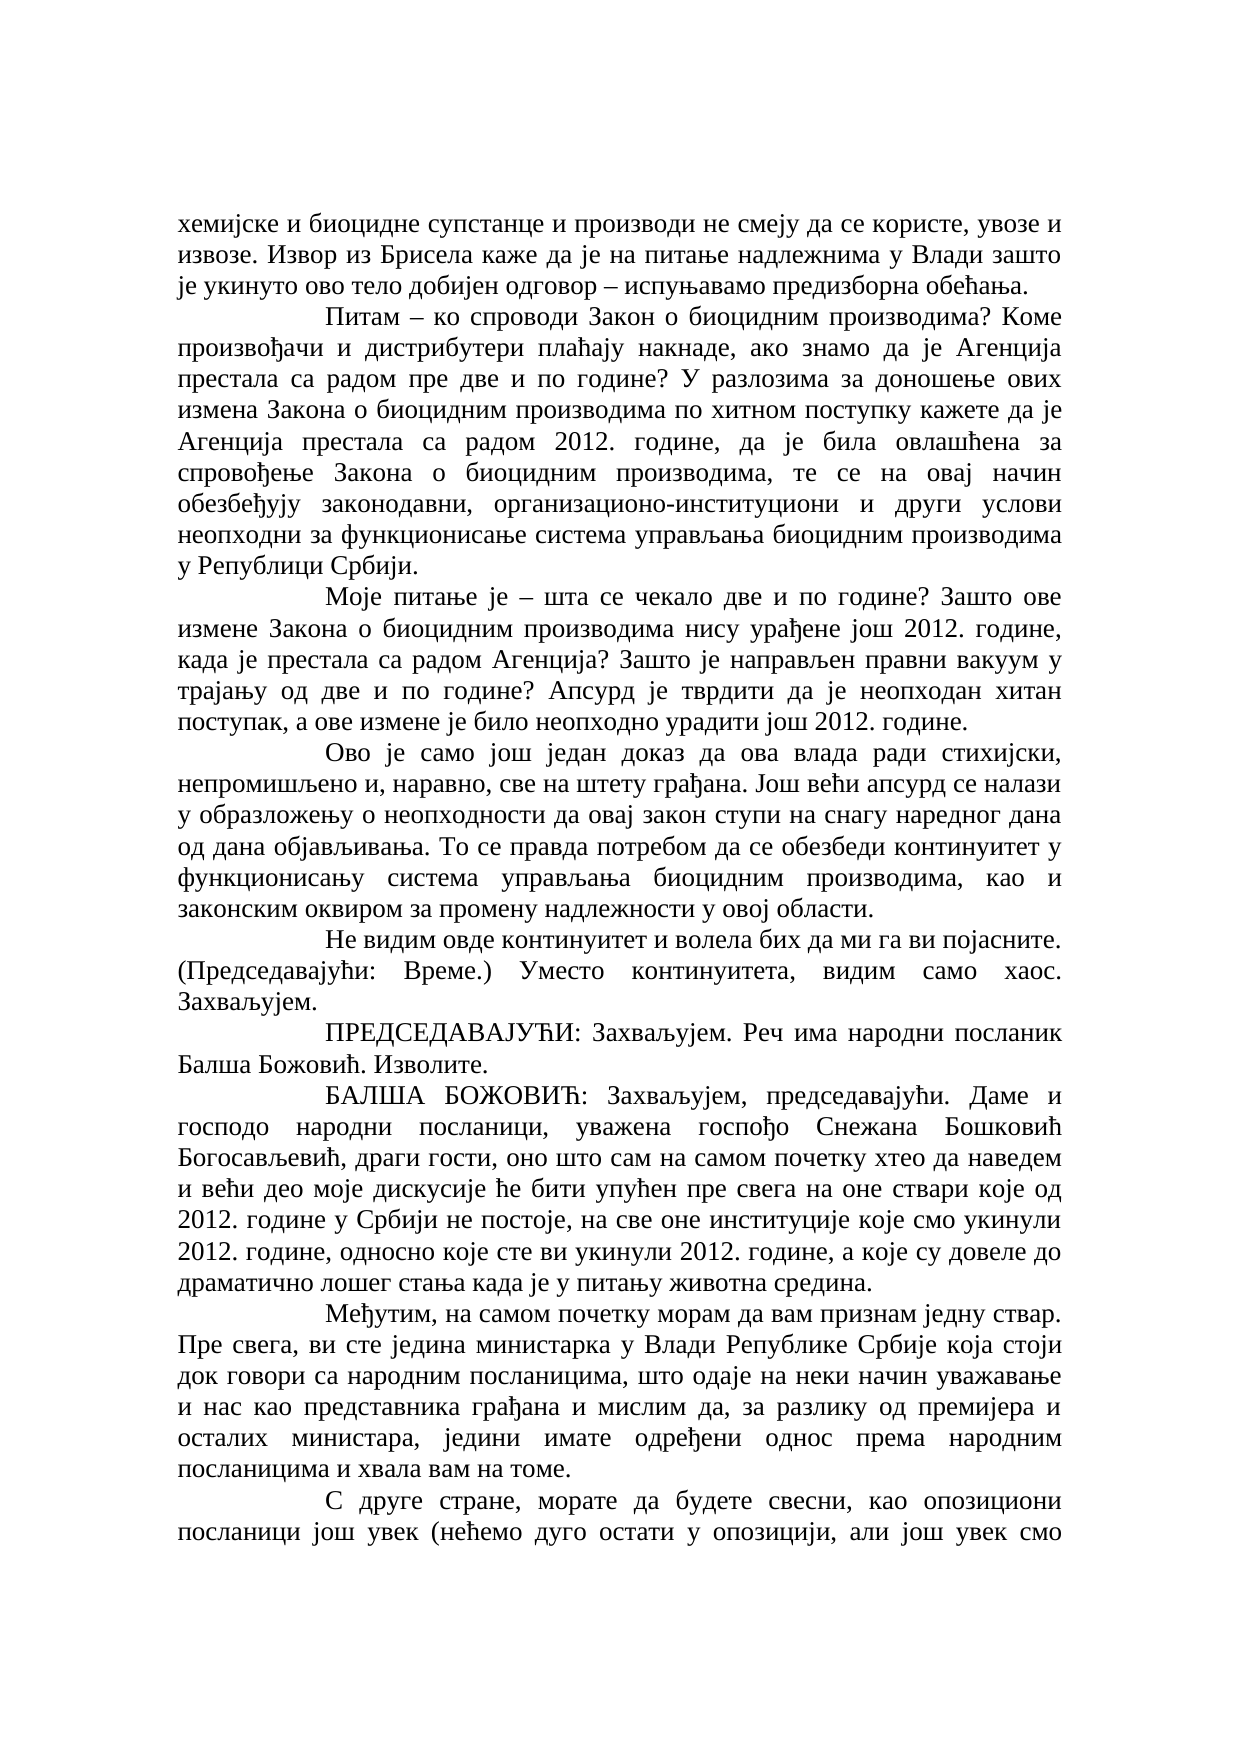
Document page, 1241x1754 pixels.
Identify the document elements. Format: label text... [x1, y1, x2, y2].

text Ово је само још један доказ да ова влада ради стихијски, непромишљено и, наравно, све на штету грађана. Још већи апсурд се налази у образложењу о неопходности да овај закон ступи на снагу наредног дана од дана објављивања. То се правда потребом да се обезбеди континуитет у функционисању система управљања биоцидним производима, као и законским оквиром за промену надлежности у овој области. [177, 736, 1063, 923]
text Питам – ко спроводи Закон о биоцидним производима? Коме произвођачи и дистрибутери плаћају накнаде, ако знамо да је Агенција престала са радом пре две и по године? У разлозима за доношење ових измена Закона о биоцидним производима по хитном поступку кажете да је Агенција престала са радом 2012. године, да је била овлашћена за спровођење Закона о биоцидним производима, те се на овај начин обезбеђују законодавни, организационо-институциони и други услови неопходни за функционисање система управљања биоцидним производима у Републици Србији. [177, 300, 1063, 581]
text Моје питање је – шта се чекало две и по године? Зашто ове измене Закона о биоцидним производима нису урађене још 2012. године, када је престала са радом Агенција? Зашто је направљен правни вакуум у трајању од две и по године? Апсурд је тврдити да је неопходан хитан поступак, а ове измене је било неопходно урадити још 2012. године. [177, 581, 1063, 736]
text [177, 1484, 1063, 1546]
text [177, 207, 1063, 300]
text БАЛША БОЖОВИЋ: Захваљујем, председавајући. Даме и господо народни посланици, уважена госпођо Снежана Бошковић Богосављевић, драги гости, оно што сам на самом почетку хтео да наведем и већи део моје дискусије ће бити упућен пре свега на оне ствари које од 2012. године у Србији не постоје, на све оне институције које смо укинули 2012. године, односно које сте ви укинули 2012. године, а које су довеле до драматично лошег стања када је у питању животна средина. [177, 1079, 1063, 1297]
text Међутим, на самом почетку морам да вам признам једну ствар. Пре свега, ви сте једина министарка у Влади Републике Србије која стоји док говори са народним посланицима, што одаје на неки начин уважавање и нас као представника грађана и мислим да, за разлику од премијера и осталих министара, једини имате одређени однос према народним посланицима и хвала вам на томе. [177, 1297, 1063, 1484]
text Не видим овде континуитет и волела бих да ми га ви појасните. (Председавајући: Време.) Уместо континуитета, видим само хаос. Захваљујем. [177, 923, 1063, 1017]
text ПРЕДСЕДАВАЈУЋИ: Захваљујем. Реч има народни посланик Балша Божовић. Изволите. [177, 1017, 1063, 1079]
